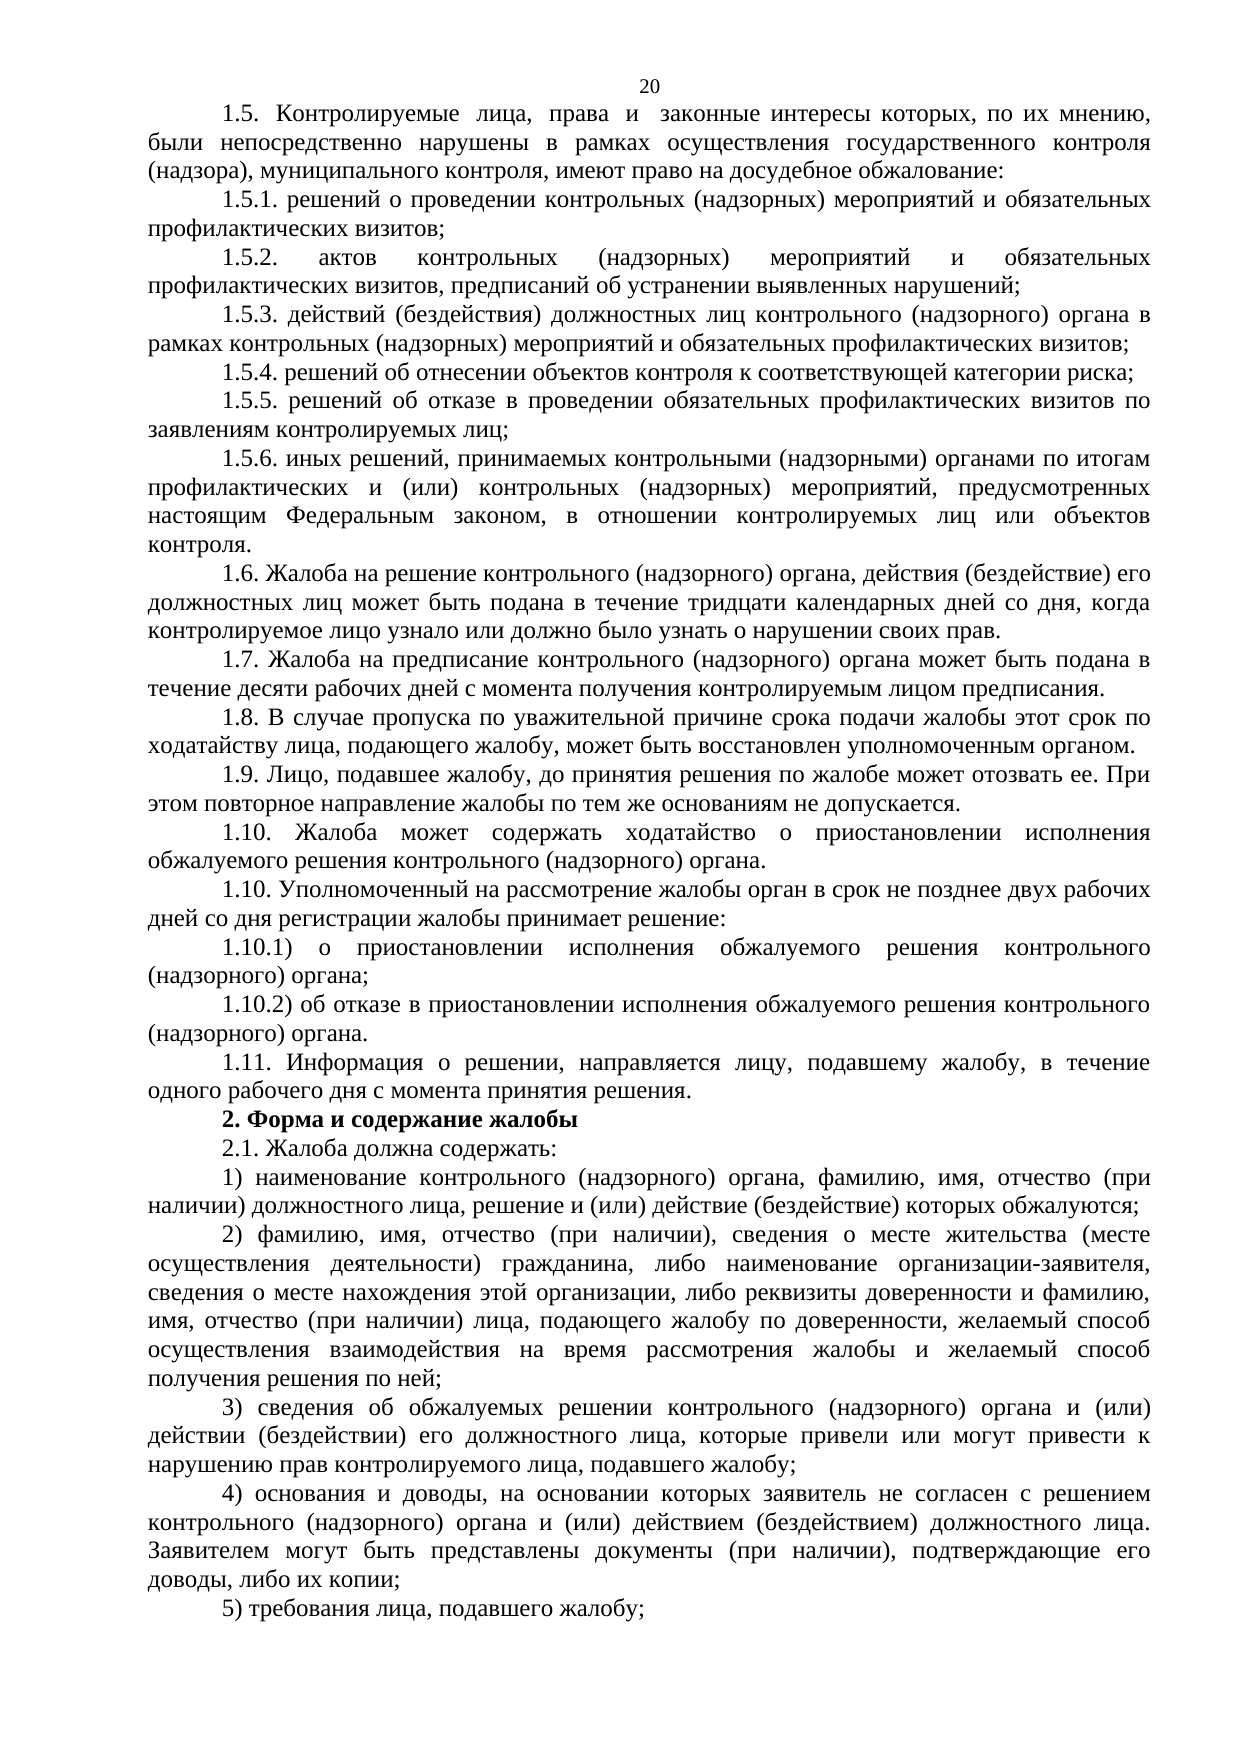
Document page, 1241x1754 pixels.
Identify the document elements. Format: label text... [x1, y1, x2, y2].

text 1.10. Уполномоченный на рассмотрение жалобы орган в срок не позднее двух рабочих дней со дня регистрации жалобы принимает решение: [148, 874, 1152, 932]
text 1.5.2. актов контрольных (надзорных) мероприятий и обязательных профилактических визитов, предписаний об устранении выявленных нарушений; [148, 242, 1152, 299]
text 5) требования лица, подавшего жалобу; [148, 1593, 1152, 1622]
text 1.7. Жалоба на предписание контрольного (надзорного) органа может быть подана в течение десяти рабочих дней с момента получения контролируемым лицом предписания. [148, 644, 1152, 702]
text 3) сведения об обжалуемых решении контрольного (надзорного) органа и (или) действии (бездействии) его должностного лица, которые привели или могут привести к нарушению прав контролируемого лица, подавшего жалобу; [148, 1392, 1152, 1478]
text 2.1. Жалоба должна содержать: [148, 1133, 1152, 1162]
text 1) наименование контрольного (надзорного) органа, фамилию, имя, отчество (при наличии) должностного лица, решение и (или) действие (бездействие) которых обжалуются; [148, 1162, 1152, 1219]
text 1.5.4. решений об отнесении объектов контроля к соответствующей категории риска; [148, 357, 1152, 385]
text 1.5. Контролируемые лица, права и законные интересы которых, по их мнению, были непосредственно нарушены в рамках осуществления государственного контроля (надзора), муниципального контроля, имеют право на досудебное обжалование: [148, 98, 1152, 184]
text 1.5.3. действий (бездействия) должностных лиц контрольного (надзорного) органа в рамках контрольных (надзорных) мероприятий и обязательных профилактических визитов; [148, 299, 1152, 357]
text 4) основания и доводы, на основании которых заявитель не согласен с решением контрольного (надзорного) органа и (или) действием (бездействием) должностного лица. Заявителем могут быть представлены документы (при наличии), подтверждающие его доводы, либо их копии; [148, 1478, 1152, 1593]
text 1.9. Лицо, подавшее жалобу, до принятия решения по жалобе может отозвать ее. При этом повторное направление жалобы по тем же основаниям не допускается. [148, 759, 1152, 817]
text 1.5.1. решений о проведении контрольных (надзорных) мероприятий и обязательных профилактических визитов; [148, 184, 1152, 242]
text 1.10.1) о приостановлении исполнения обжалуемого решения контрольного (надзорного) органа; [148, 932, 1152, 989]
text 1.10. Жалоба может содержать ходатайство о приостановлении исполнения обжалуемого решения контрольного (надзорного) органа. [148, 817, 1152, 874]
text 2) фамилию, имя, отчество (при наличии), сведения о месте жительства (месте осуществления деятельности) гражданина, либо наименование организации-заявителя, сведения о месте нахождения этой организации, либо реквизиты доверенности и фамилию, имя, отчество (при наличии) лица, подающего жалобу по доверенности, желаемый способ осуществления взаимодействия на время рассмотрения жалобы и желаемый способ получения решения по ней; [148, 1219, 1152, 1392]
text 1.5.6. иных решений, принимаемых контрольными (надзорными) органами по итогам профилактических и (или) контрольных (надзорных) мероприятий, предусмотренных настоящим Федеральным законом, в отношении контролируемых лиц или объектов контроля. [148, 443, 1152, 558]
text 1.10.2) об отказе в приостановлении исполнения обжалуемого решения контрольного (надзорного) органа. [148, 989, 1152, 1047]
text 1.8. В случае пропуска по уважительной причине срока подачи жалобы этот срок по ходатайству лица, подающего жалобу, может быть восстановлен уполномоченным органом. [148, 702, 1152, 759]
text 1.5.5. решений об отказе в проведении обязательных профилактических визитов по заявлениям контролируемых лиц; [148, 385, 1152, 443]
subtitle 2. Форма и содержание жалобы [148, 1104, 1152, 1133]
text 1.11. Информация о решении, направляется лицу, подавшему жалобу, в течение одного рабочего дня с момента принятия решения. [148, 1047, 1152, 1104]
text 1.6. Жалоба на решение контрольного (надзорного) органа, действия (бездействие) его должностных лиц может быть подана в течение тридцати календарных дней со дня, когда контролируемое лицо узнало или должно было узнать о нарушении своих прав. [148, 558, 1152, 644]
